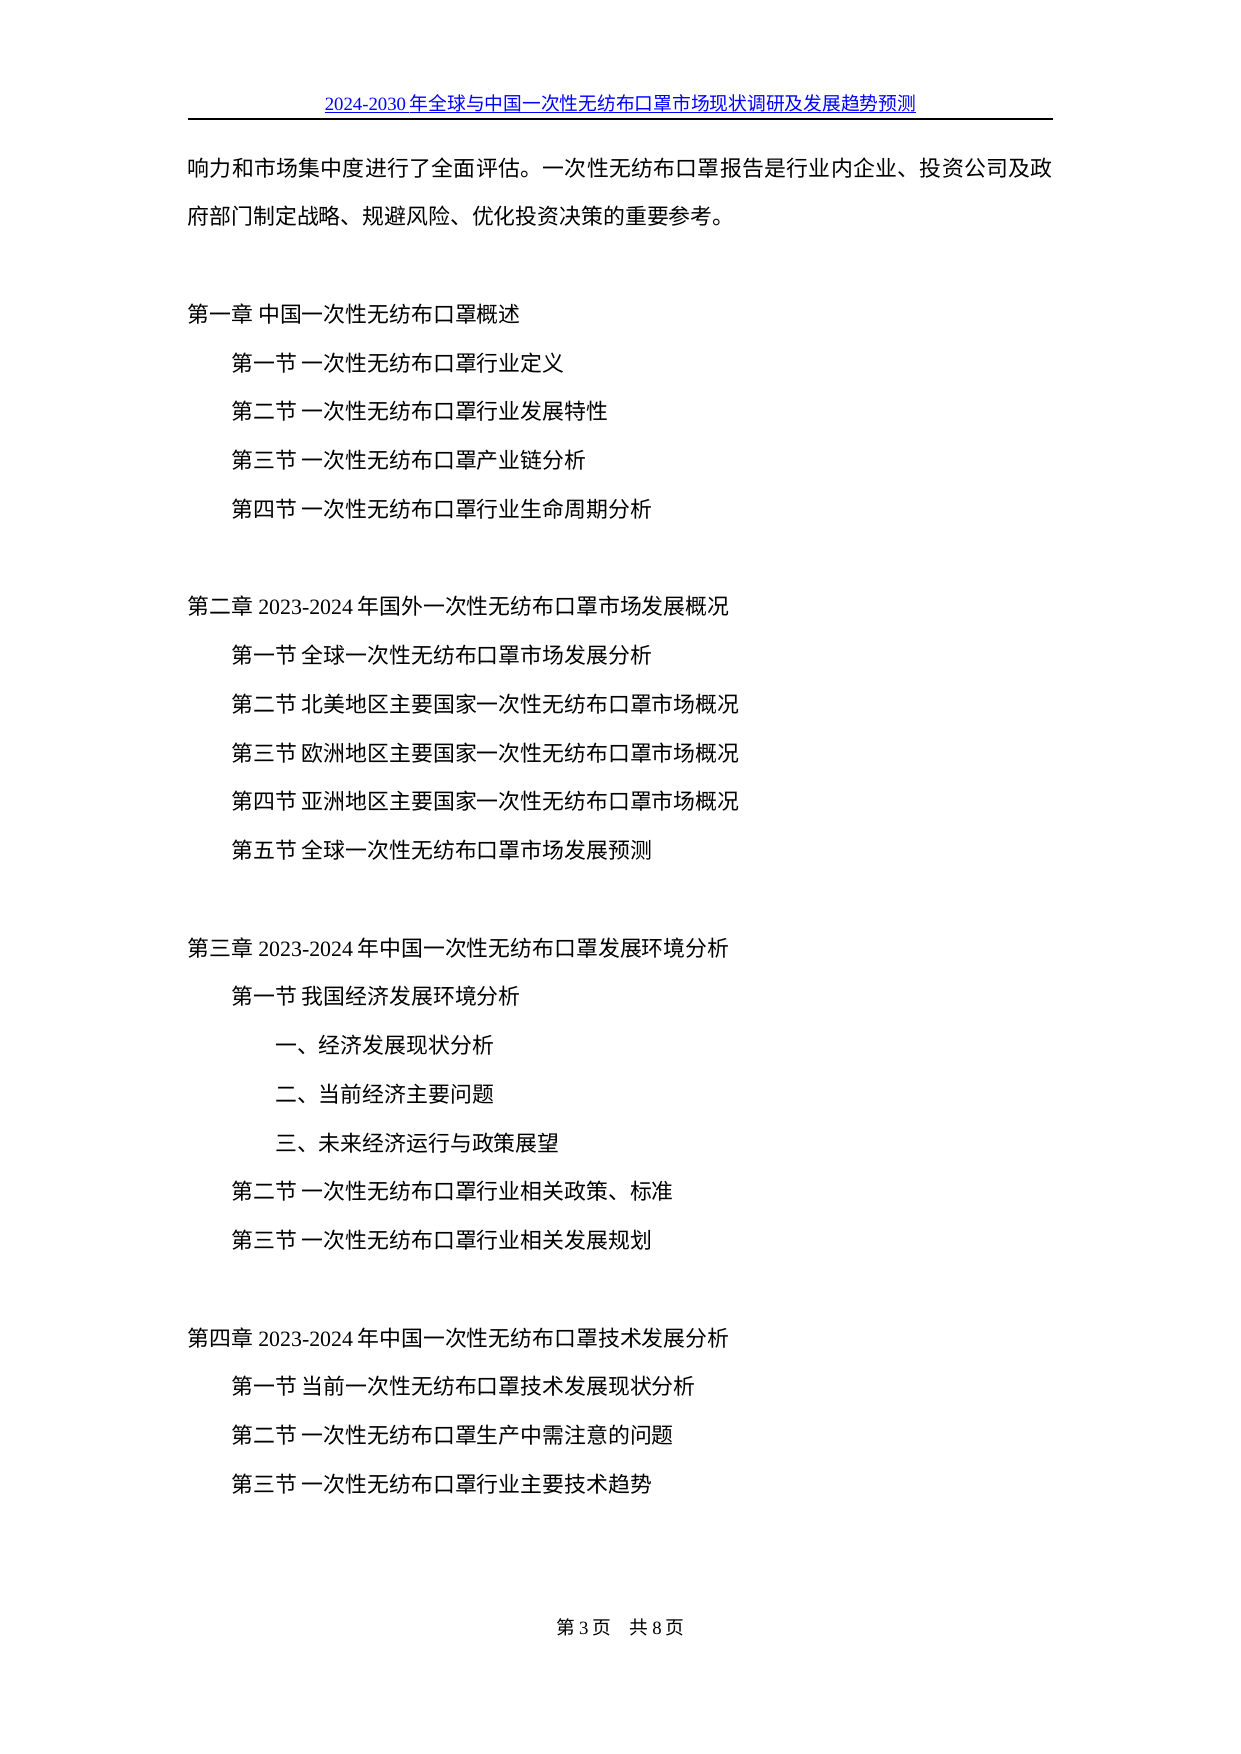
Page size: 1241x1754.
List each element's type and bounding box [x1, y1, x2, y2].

text [187, 150, 1053, 1499]
